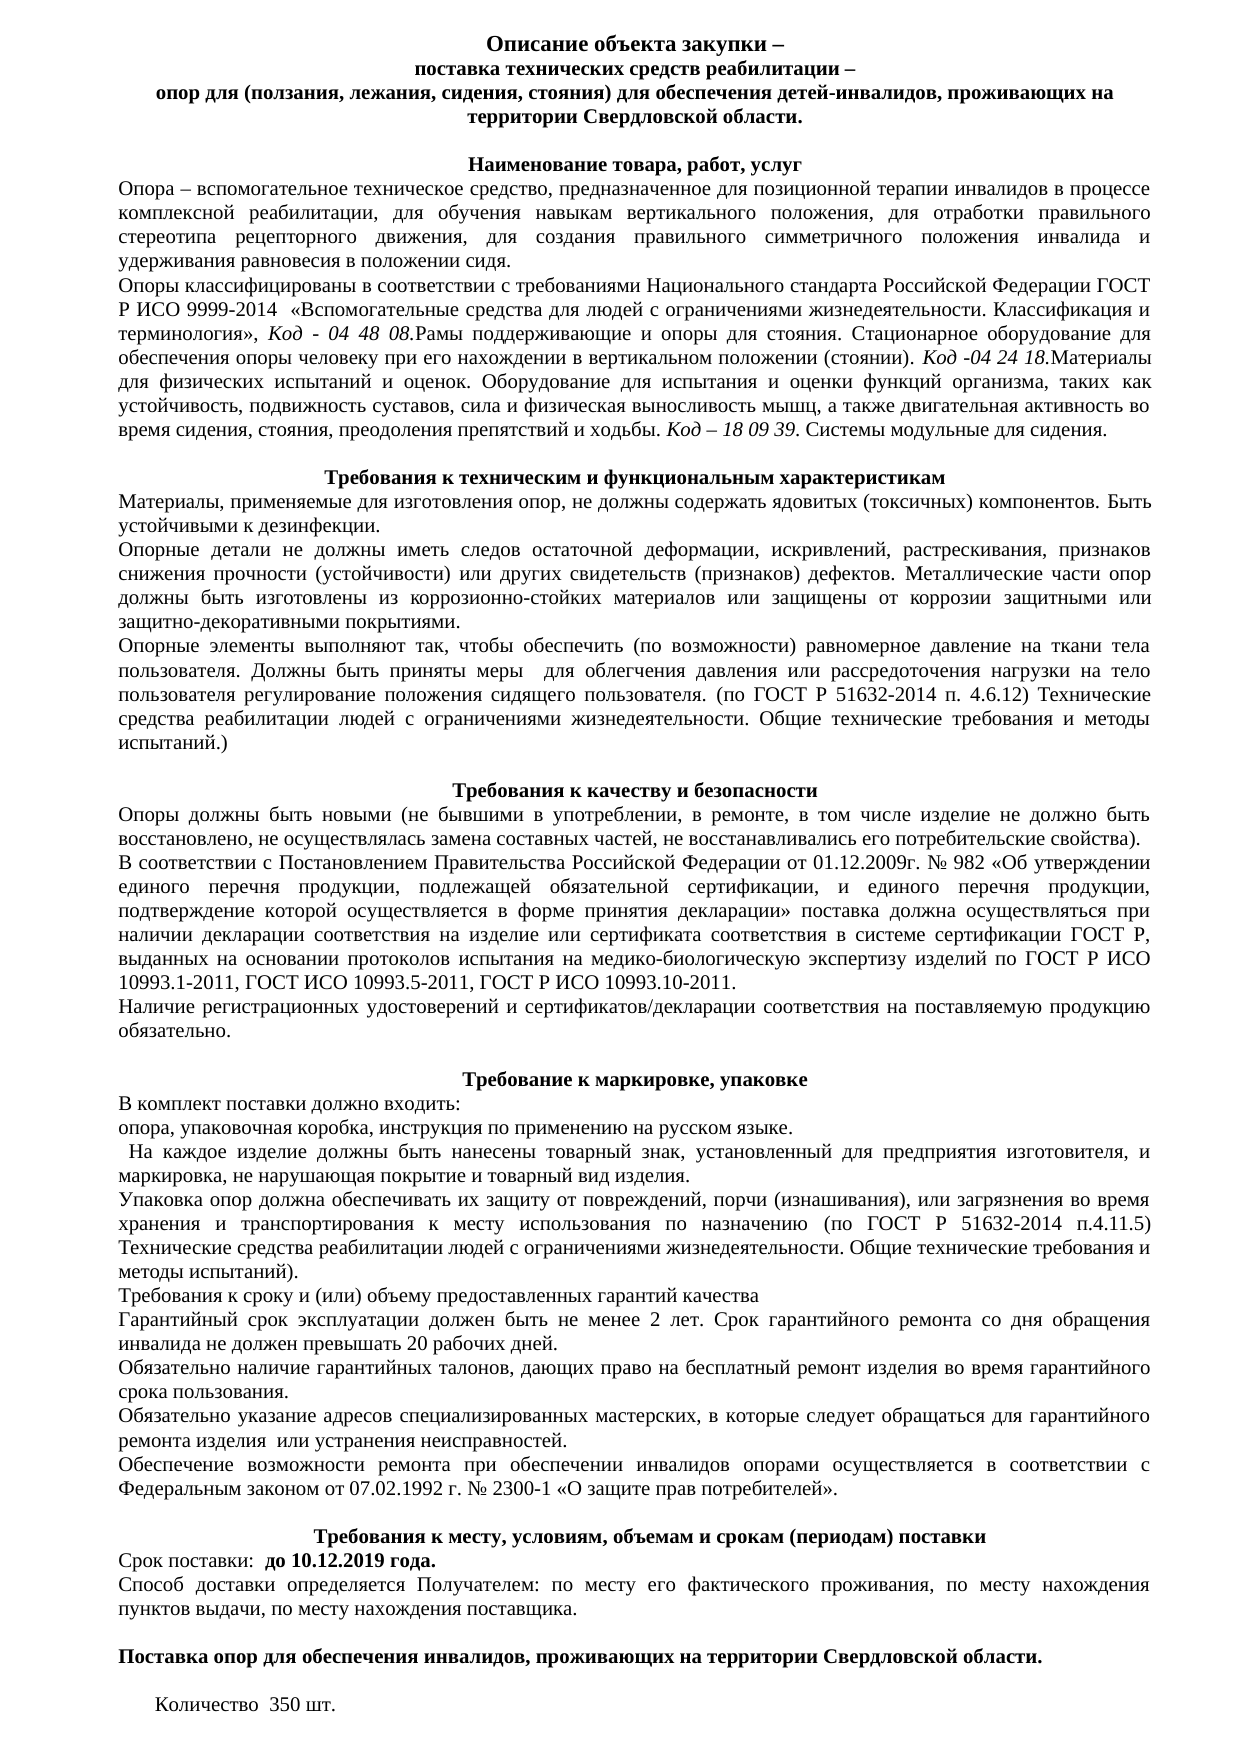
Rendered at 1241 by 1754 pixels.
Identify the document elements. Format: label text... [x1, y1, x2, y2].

text Требование к маркировке, упаковке [118, 1067, 1152, 1091]
text Опорные элементы выполняют так, чтобы обеспечить (по возможности) равномерное давление на ткани тела пользователя. Должны быть приняты меры для облегчения давления или рассредоточения нагрузки на тело пользователя регулирование положения сидящего пользователя. (по ГОСТ Р 51632-2014 п. 4.6.12) Технические средства реабилитации людей с ограничениями жизнедеятельности. Общие технические требования и методы испытаний.) [118, 633, 1152, 754]
text Гарантийный срок эксплуатации должен быть не менее 2 лет. Срок гарантийного ремонта со дня обращения инвалида не должен превышать 20 рабочих дней. [118, 1307, 1152, 1355]
text В соответствии с Постановлением Правительства Российской Федерации от 01.12.2009г. № 982 «Об утверждении единого перечня продукции, подлежащей обязательной сертификации, и единого перечня продукции, подтверждение которой осуществляется в форме принятия декларации» поставка должна осуществляться при наличии декларации соответствия на изделие или сертификата соответствия в системе сертификации ГОСТ Р, выданных на основании протоколов испытания на медико-биологическую экспертизу изделий по ГОСТ Р ИСО 10993.1-2011, ГОСТ ИСО 10993.5-2011, ГОСТ Р ИСО 10993.10-2011. [118, 850, 1152, 994]
text Наименование товара, работ, услуг [118, 152, 1152, 176]
text Описание объекта закупки – [118, 29, 1152, 56]
text Обязательно указание адресов специализированных мастерских, в которые следует обращаться для гарантийного ремонта изделия или устранения неисправностей. [118, 1403, 1152, 1452]
text Количество 350 шт. [118, 1692, 1152, 1716]
text Обязательно наличие гарантийных талонов, дающих право на бесплатный ремонт изделия во время гарантийного срока пользования. [118, 1355, 1152, 1403]
text Требования к сроку и (или) объему предоставленных гарантий качества [118, 1283, 1152, 1307]
text Опорные детали не должны иметь следов остаточной деформации, искривлений, растрескивания, признаков снижения прочности (устойчивости) или других свидетельств (признаков) дефектов. Металлические части опор должны быть изготовлены из коррозионно-стойких материалов или защищены от коррозии защитными или защитно-декоративными покрытиями. [118, 537, 1152, 633]
text опор для (ползания, лежания, сидения, стояния) для обеспечения детей-инвалидов, проживающих на территории Свердловской области. [118, 80, 1152, 128]
text Опоры классифицированы в соответствии с требованиями Национального стандарта Российской Федерации ГОСТ Р ИСО 9999-2014 «Вспомогательные средства для людей с ограничениями жизнедеятельности. Классификация и терминология», Код - 04 48 08.Рамы поддерживающие и опоры для стояния. Стационарное оборудование для обеспечения опоры человеку при его нахождении в вертикальном положении (стоянии). Код -04 24 18.Материалы для физических испытаний и оценок. Оборудование для испытания и оценки функций организма, таких как устойчивость, подвижность суставов, сила и физическая выносливость мышц, а также двигательная активность во время сидения, стояния, преодоления препятствий и ходьбы. Код – 18 09 39. Системы модульные для сидения. [118, 272, 1152, 441]
text Требования к техническим и функциональным характеристикам [118, 465, 1152, 489]
text Требования к качеству и безопасности [118, 778, 1152, 802]
text Опора – вспомогательное техническое средство, предназначенное для позиционной терапии инвалидов в процессе комплексной реабилитации, для обучения навыкам вертикального положения, для отработки правильного стереотипа рецепторного движения, для создания правильного симметричного положения инвалида и удерживания равновесия в положении сидя. [118, 176, 1152, 272]
text Опоры должны быть новыми (не бывшими в употреблении, в ремонте, в том числе изделие не должно быть восстановлено, не осуществлялась замена составных частей, не восстанавливались его потребительские свойства). [118, 802, 1152, 850]
text поставка технических средств реабилитации – [118, 56, 1152, 80]
text Поставка опор для обеспечения инвалидов, проживающих на территории Свердловской области. [118, 1644, 1152, 1668]
text Обеспечение возможности ремонта при обеспечении инвалидов опорами осуществляется в соответствии с Федеральным законом от 07.02.1992 г. № 2300-1 «О защите прав потребителей». [118, 1452, 1152, 1500]
text Наличие регистрационных удостоверений и сертификатов/декларации соответствия на поставляемую продукцию обязательно. [118, 994, 1152, 1042]
text Способ доставки определяется Получателем: по месту его фактического проживания, по месту нахождения пунктов выдачи, по месту нахождения поставщика. [118, 1572, 1152, 1620]
text Упаковка опор должна обеспечивать их защиту от повреждений, порчи (изнашивания), или загрязнения во время хранения и транспортирования к месту использования по назначению (по ГОСТ Р 51632-2014 п.4.11.5) Технические средства реабилитации людей с ограничениями жизнедеятельности. Общие технические требования и методы испытаний). [118, 1187, 1152, 1283]
text На каждое изделие должны быть нанесены товарный знак, установленный для предприятия изготовителя, и маркировка, не нарушающая покрытие и товарный вид изделия. [118, 1139, 1152, 1187]
text опора, упаковочная коробка, инструкция по применению на русском языке. [118, 1115, 1152, 1139]
text Материалы, применяемые для изготовления опор, не должны содержать ядовитых (токсичных) компонентов. Быть устойчивыми к дезинфекции. [118, 489, 1152, 537]
text Срок поставки: до 10.12.2019 года. [118, 1548, 1152, 1572]
text В комплект поставки должно входить: [118, 1091, 1152, 1115]
text Требования к месту, условиям, объемам и срокам (периодам) поставки [118, 1524, 1181, 1548]
